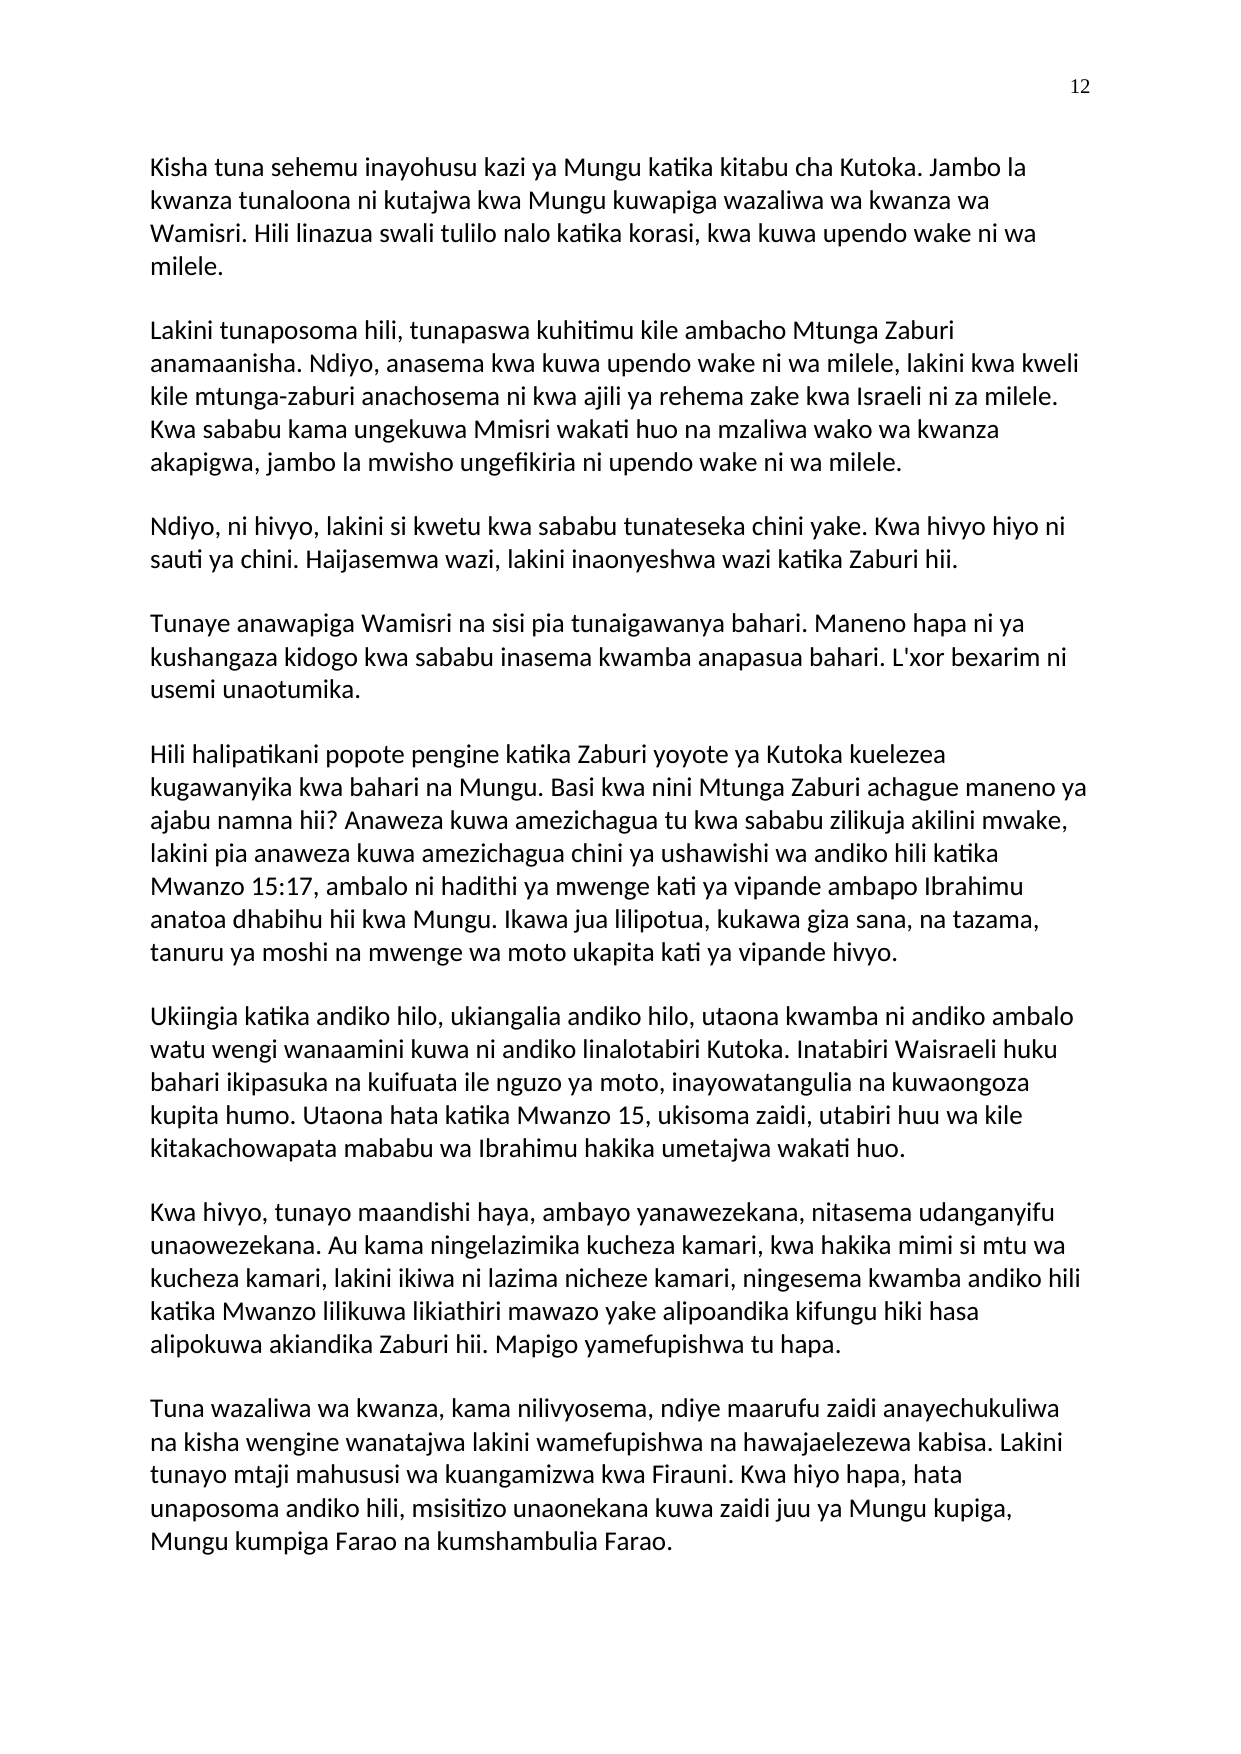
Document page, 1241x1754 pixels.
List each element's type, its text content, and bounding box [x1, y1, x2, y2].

text Ndiyo, ni hivyo, lakini si kwetu kwa sababu tunateseka chini yake. Kwa hivyo hiyo ni sauti ya chini. Haijasemwa wazi, lakini inaonyeshwa wazi katika Zaburi hii. [150, 509, 1090, 576]
text Hili halipatikani popote pengine katika Zaburi yoyote ya Kutoka kuelezea kugawanyika kwa bahari na Mungu. Basi kwa nini Mtunga Zaburi achague maneno ya ajabu namna hii? Anaweza kuwa amezichagua tu kwa sababu zilikuja akilini mwake, lakini pia anaweza kuwa amezichagua chini ya ushawishi wa andiko hili katika Mwanzo 15:17, ambalo ni hadithi ya mwenge kati ya vipande ambapo Ibrahimu anatoa dhabihu hii kwa Mungu. Ikawa jua lilipotua, kukawa giza sana, na tazama, tanuru ya moshi na mwenge wa moto ukapita kati ya vipande hivyo. [150, 737, 1090, 968]
text Lakini tunaposoma hili, tunapaswa kuhitimu kile ambacho Mtunga Zaburi anamaanisha. Ndiyo, anasema kwa kuwa upendo wake ni wa milele, lakini kwa kweli kile mtunga-zaburi anachosema ni kwa ajili ya rehema zake kwa Israeli ni za milele. Kwa sababu kama ungekuwa Mmisri wakati huo na mzaliwa wako wa kwanza akapigwa, jambo la mwisho ungefikiria ni upendo wake ni wa milele. [150, 313, 1090, 478]
text Kisha tuna sehemu inayohusu kazi ya Mungu katika kitabu cha Kutoka. Jambo la kwanza tunaloona ni kutajwa kwa Mungu kuwapiga wazaliwa wa kwanza wa Wamisri. Hili linazua swali tulilo nalo katika korasi, kwa kuwa upendo wake ni wa milele. [150, 150, 1090, 282]
text Tunaye anawapiga Wamisri na sisi pia tunaigawanya bahari. Maneno hapa ni ya kushangaza kidogo kwa sababu inasema kwamba anapasua bahari. L'xor bexarim ni usemi unaotumika. [150, 607, 1090, 706]
text Kwa hivyo, tunayo maandishi haya, ambayo yanawezekana, nitasema udanganyifu unaowezekana. Au kama ningelazimika kucheza kamari, kwa hakika mimi si mtu wa kucheza kamari, lakini ikiwa ni lazima nicheze kamari, ningesema kwamba andiko hili katika Mwanzo lilikuwa likiathiri mawazo yake alipoandika kifungu hiki hasa alipokuwa akiandika Zaburi hii. Mapigo yamefupishwa tu hapa. [150, 1195, 1090, 1361]
text Tuna wazaliwa wa kwanza, kama nilivyosema, ndiye maarufu zaidi anayechukuliwa na kisha wengine wanatajwa lakini wamefupishwa na hawajaelezewa kabisa. Lakini tunayo mtaji mahususi wa kuangamizwa kwa Firauni. Kwa hiyo hapa, hata unaposoma andiko hili, msisitizo unaonekana kuwa zaidi juu ya Mungu kupiga, Mungu kumpiga Farao na kumshambulia Farao. [150, 1392, 1090, 1557]
text Ukiingia katika andiko hilo, ukiangalia andiko hilo, utaona kwamba ni andiko ambalo watu wengi wanaamini kuwa ni andiko linalotabiri Kutoka. Inatabiri Waisraeli huku bahari ikipasuka na kuifuata ile nguzo ya moto, inayowatangulia na kuwaongoza kupita humo. Utaona hata katika Mwanzo 15, ukisoma zaidi, utabiri huu wa kile kitakachowapata mababu wa Ibrahimu hakika umetajwa wakati huo. [150, 999, 1090, 1164]
